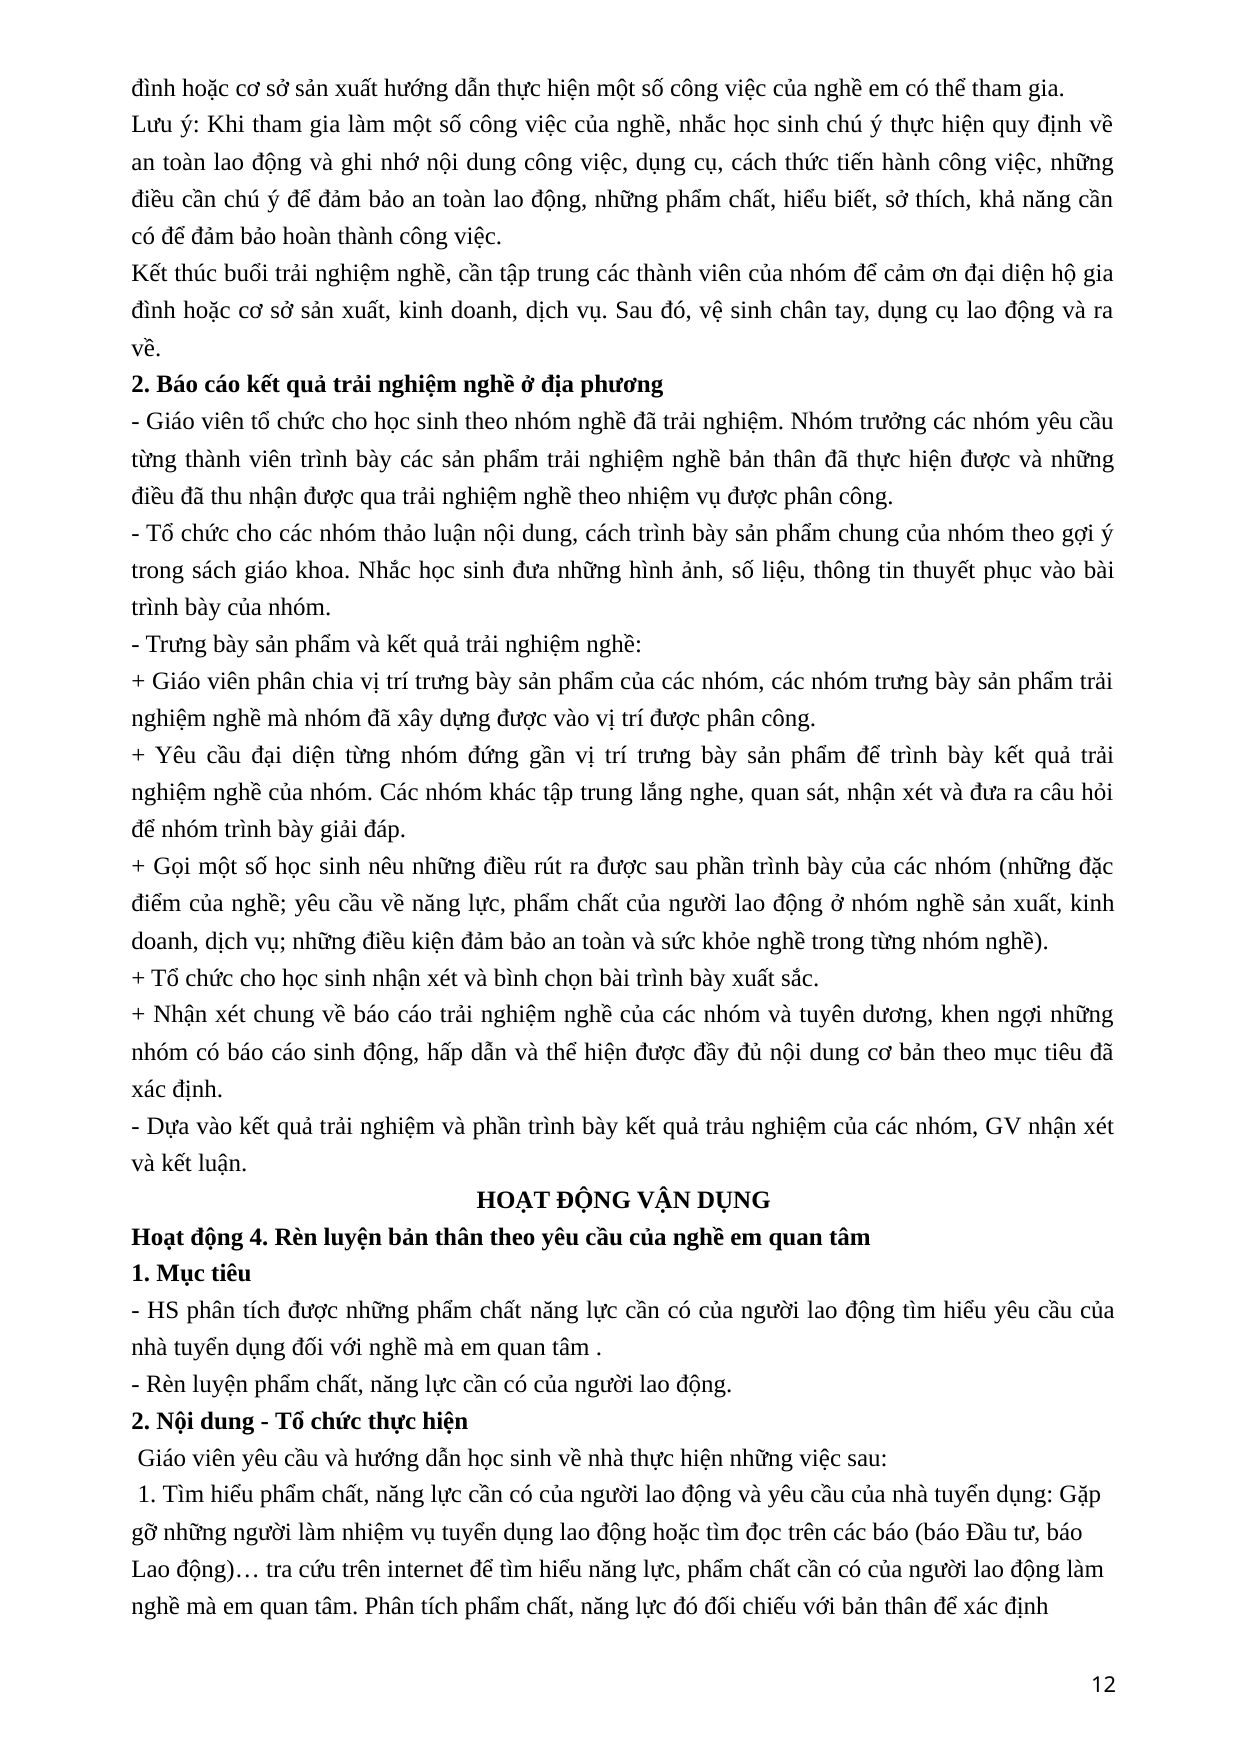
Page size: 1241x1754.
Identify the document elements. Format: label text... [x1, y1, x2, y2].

text - Tổ chức cho các nhóm thảo luận nội dung, cách trình bày sản phẩm chung của nhóm theo gợi ý trong sách giáo khoa. Nhắc học sinh đưa những hình ảnh, số liệu, thông tin thuyết phục vào bài trình bày của nhóm. [131, 516, 1116, 623]
text - Trưng bày sản phẩm và kết quả trải nghiệm nghề: [131, 627, 1116, 660]
text - Rèn luyện phẩm chất, năng lực cần có của người lao động. [131, 1367, 1116, 1400]
text - Dựa vào kết quả trải nghiệm và phần trình bày kết quả trảu nghiệm của các nhóm, GV nhận xét và kết luận. [131, 1109, 1116, 1179]
text + Gọi một số học sinh nêu những điều rút ra được sau phần trình bày của các nhóm (những đặc điểm của nghề; yêu cầu về năng lực, phẩm chất của người lao động ở nhóm nghề sản xuất, kinh doanh, dịch vụ; những điều kiện đảm bảo an toàn và sức khỏe nghề trong từng nhóm nghề). [131, 849, 1116, 956]
text 2. Nội dung - Tổ chức thực hiện [131, 1404, 1116, 1437]
text - HS phân tích được những phẩm chất năng lực cần có của người lao động tìm hiểu yêu cầu của nhà tuyển dụng đối với nghề mà em quan tâm . [131, 1293, 1116, 1363]
text 1. Mục tiêu [131, 1256, 1116, 1289]
text HOẠT ĐỘNG VẬN DỤNG [131, 1183, 1116, 1215]
text Giáo viên yêu cầu và hướng dẫn học sinh về nhà thực hiện những việc sau: [131, 1441, 1116, 1473]
text + Tổ chức cho học sinh nhận xét và bình chọn bài trình bày xuất sắc. [131, 961, 1116, 993]
text + Giáo viên phân chia vị trí trưng bày sản phẩm của các nhóm, các nhóm trưng bày sản phẩm trải nghiệm nghề mà nhóm đã xây dựng được vào vị trí được phân công. [131, 664, 1116, 734]
text Lưu ý: Khi tham gia làm một số công việc của nghề, nhắc học sinh chú ý thực hiện quy định về an toàn lao động và ghi nhớ nội dung công việc, dụng cụ, cách thức tiến hành công việc, những điều cần chú ý để đảm bảo an toàn lao động, những phẩm chất, hiểu biết, sở thích, khả năng cần có để đảm bảo hoàn thành công việc. [131, 108, 1116, 252]
text 2. Báo cáo kết quả trải nghiệm nghề ở địa phương [131, 368, 1116, 400]
text + Nhận xét chung về báo cáo trải nghiệm nghề của các nhóm và tuyên dương, khen ngợi những nhóm có báo cáo sinh động, hấp dẫn và thể hiện được đầy đủ nội dung cơ bản theo mục tiêu đã xác định. [131, 997, 1116, 1104]
text Hoạt động 4. Rèn luyện bản thân theo yêu cầu của nghề em quan tâm [131, 1220, 1116, 1252]
text - Giáo viên tổ chức cho học sinh theo nhóm nghề đã trải nghiệm. Nhóm trưởng các nhóm yêu cầu từng thành viên trình bày các sản phẩm trải nghiệm nghề bản thân đã thực hiện được và những điều đã thu nhận được qua trải nghiệm nghề theo nhiệm vụ được phân công. [131, 404, 1116, 512]
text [131, 1478, 1116, 1622]
text Kết thúc buổi trải nghiệm nghề, cần tập trung các thành viên của nhóm để cảm ơn đại diện hộ gia đình hoặc cơ sở sản xuất, kinh doanh, dịch vụ. Sau đó, vệ sinh chân tay, dụng cụ lao động và ra về. [131, 256, 1116, 363]
text + Yêu cầu đại diện từng nhóm đứng gần vị trí trưng bày sản phẩm để trình bày kết quả trải nghiệm nghề của nhóm. Các nhóm khác tập trung lắng nghe, quan sát, nhận xét và đưa ra câu hỏi để nhóm trình bày giải đáp. [131, 738, 1116, 845]
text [131, 71, 1116, 103]
